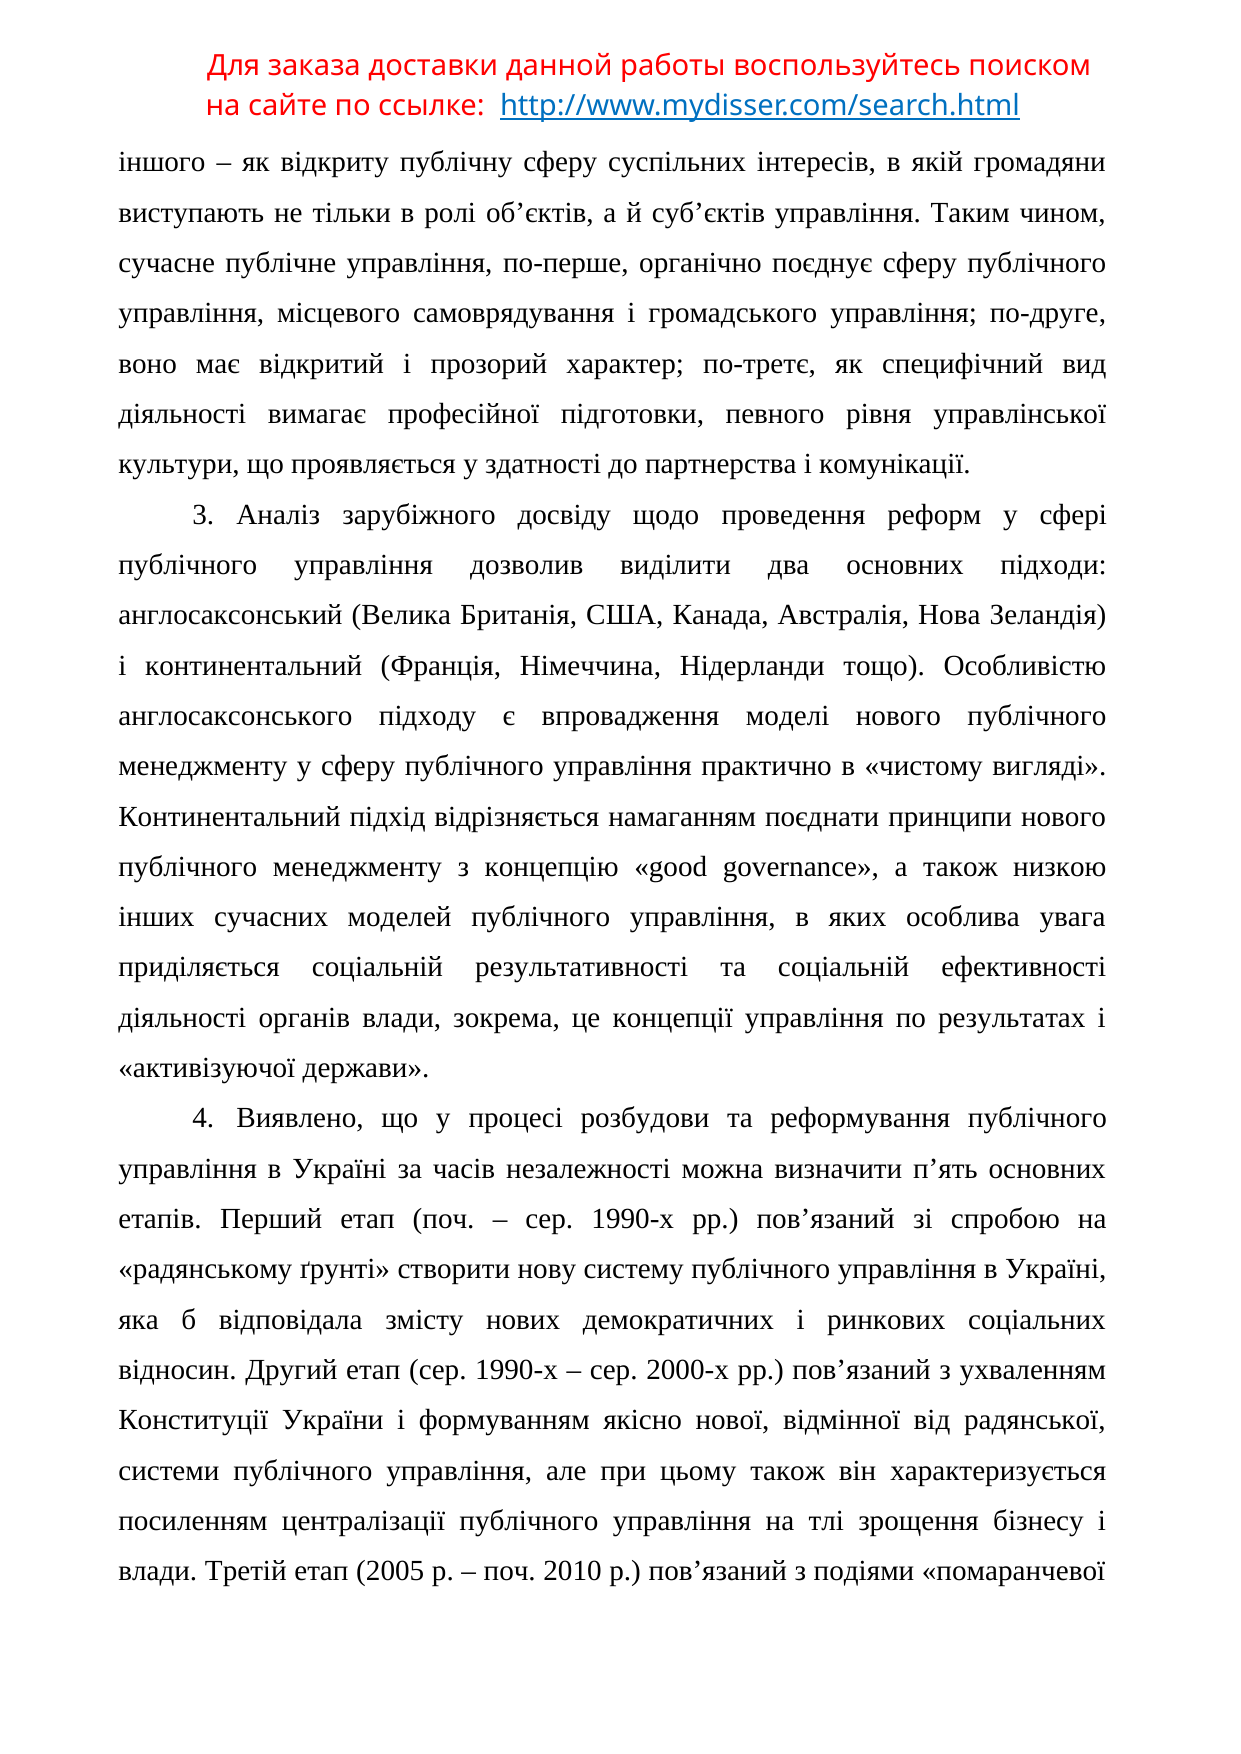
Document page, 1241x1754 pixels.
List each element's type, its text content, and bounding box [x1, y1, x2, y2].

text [118, 144, 1107, 480]
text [118, 1101, 1107, 1587]
text 3. Аналіз зарубіжного досвіду щодо проведення реформ у сфері публічного управління дозволив виділити два основних підходи: англосаксонський (Велика Британія, США, Канада, Австралія, Нова Зеландія) і континентальний (Франція, Німеччина, Нідерланди тощо). Особливістю англосаксонського підходу є впровадження моделі нового публічного менеджменту у сферу публічного управління практично в «чистому вигляді». Континентальний підхід відрізняється намаганням поєднати принципи нового публічного менеджменту з концепцію «good governаnce», а також низкою інших сучасних моделей публічного управління, в яких особлива увага приділяється соціальній результативності та соціальній ефективності діяльності органів влади, зокрема, це концепції управління по результатах і «активізуючої держави». [118, 497, 1107, 1084]
